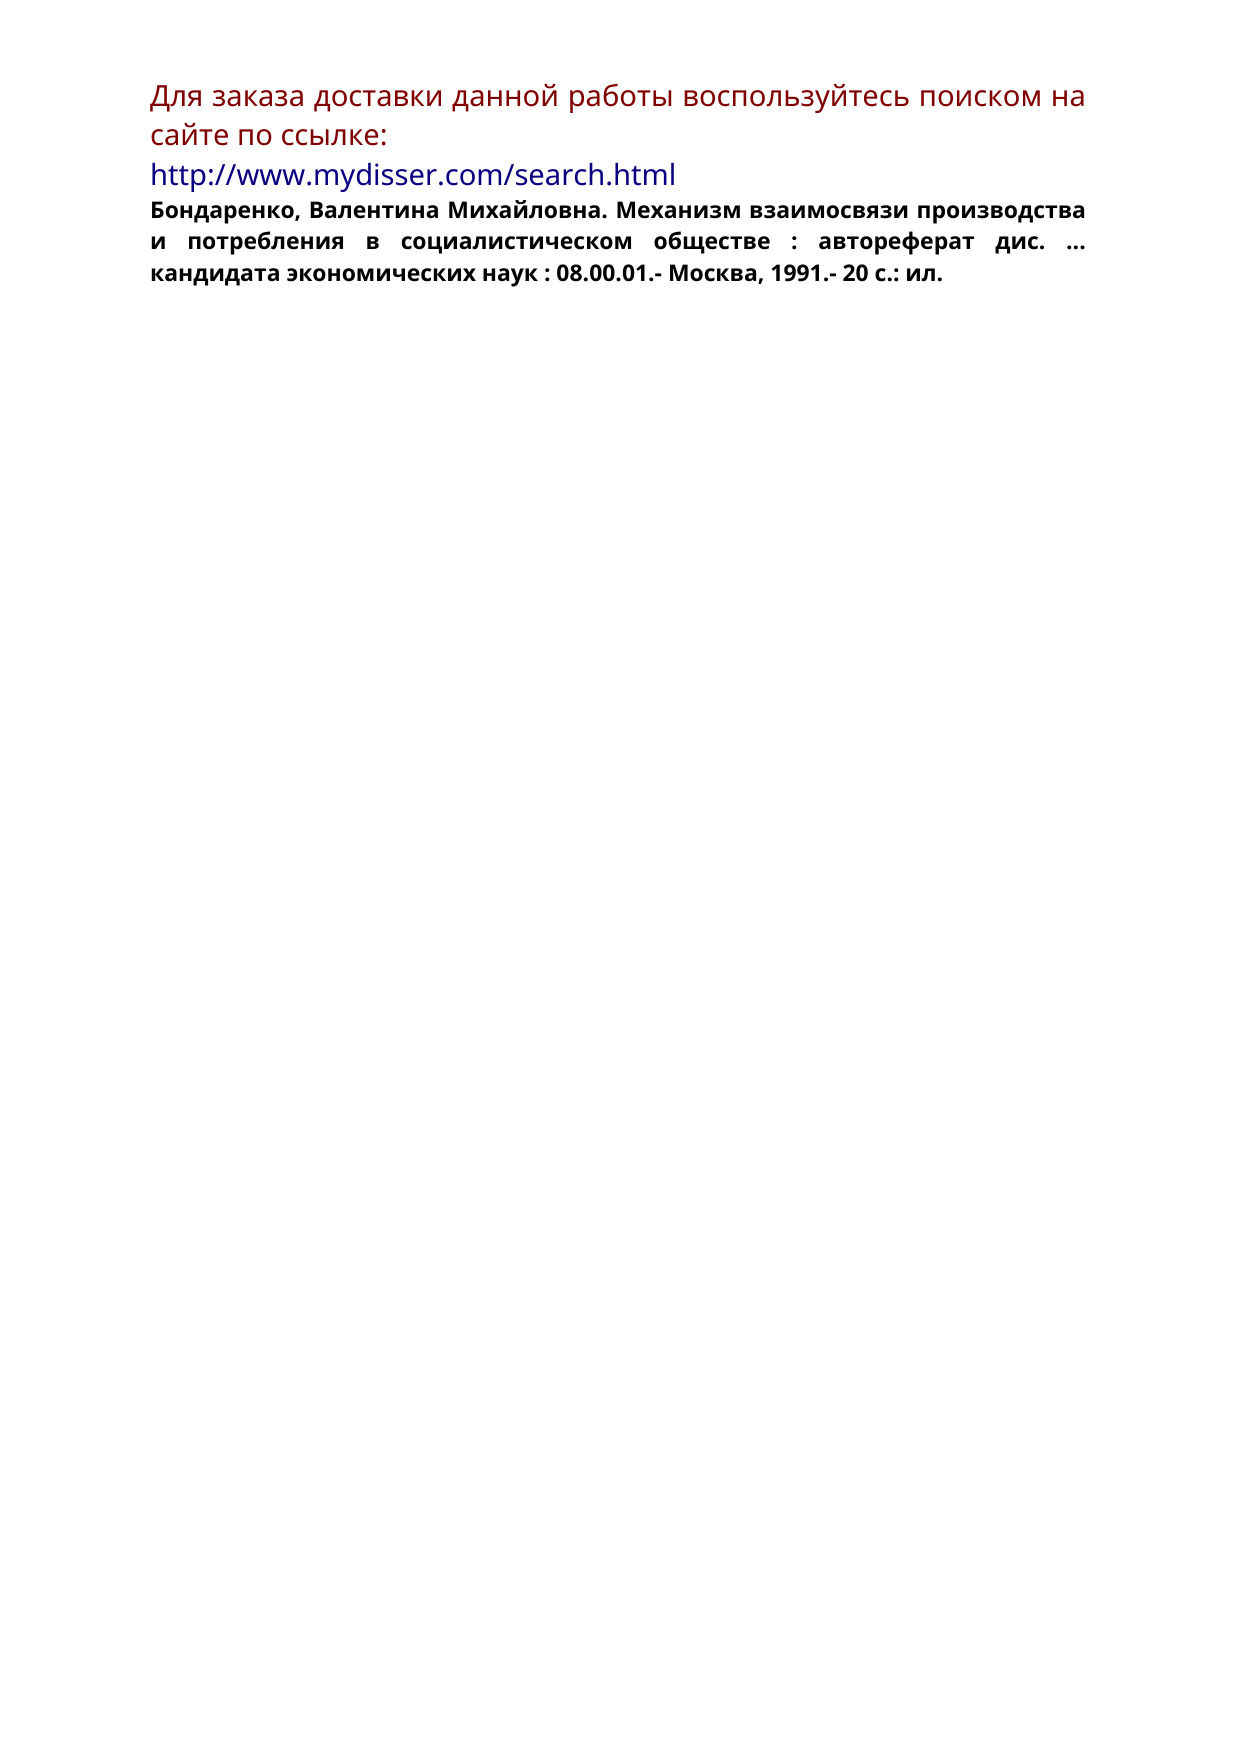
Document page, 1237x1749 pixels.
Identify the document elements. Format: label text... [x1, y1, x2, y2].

text Бондаренко, Валентина Михайловна. Механизм взаимосвязи производства и потребления в социалистическом обществе : автореферат дис. ... кандидата экономических наук : 08.00.01.- Москва, 1991.- 20 с.: ил. [150, 194, 1086, 288]
